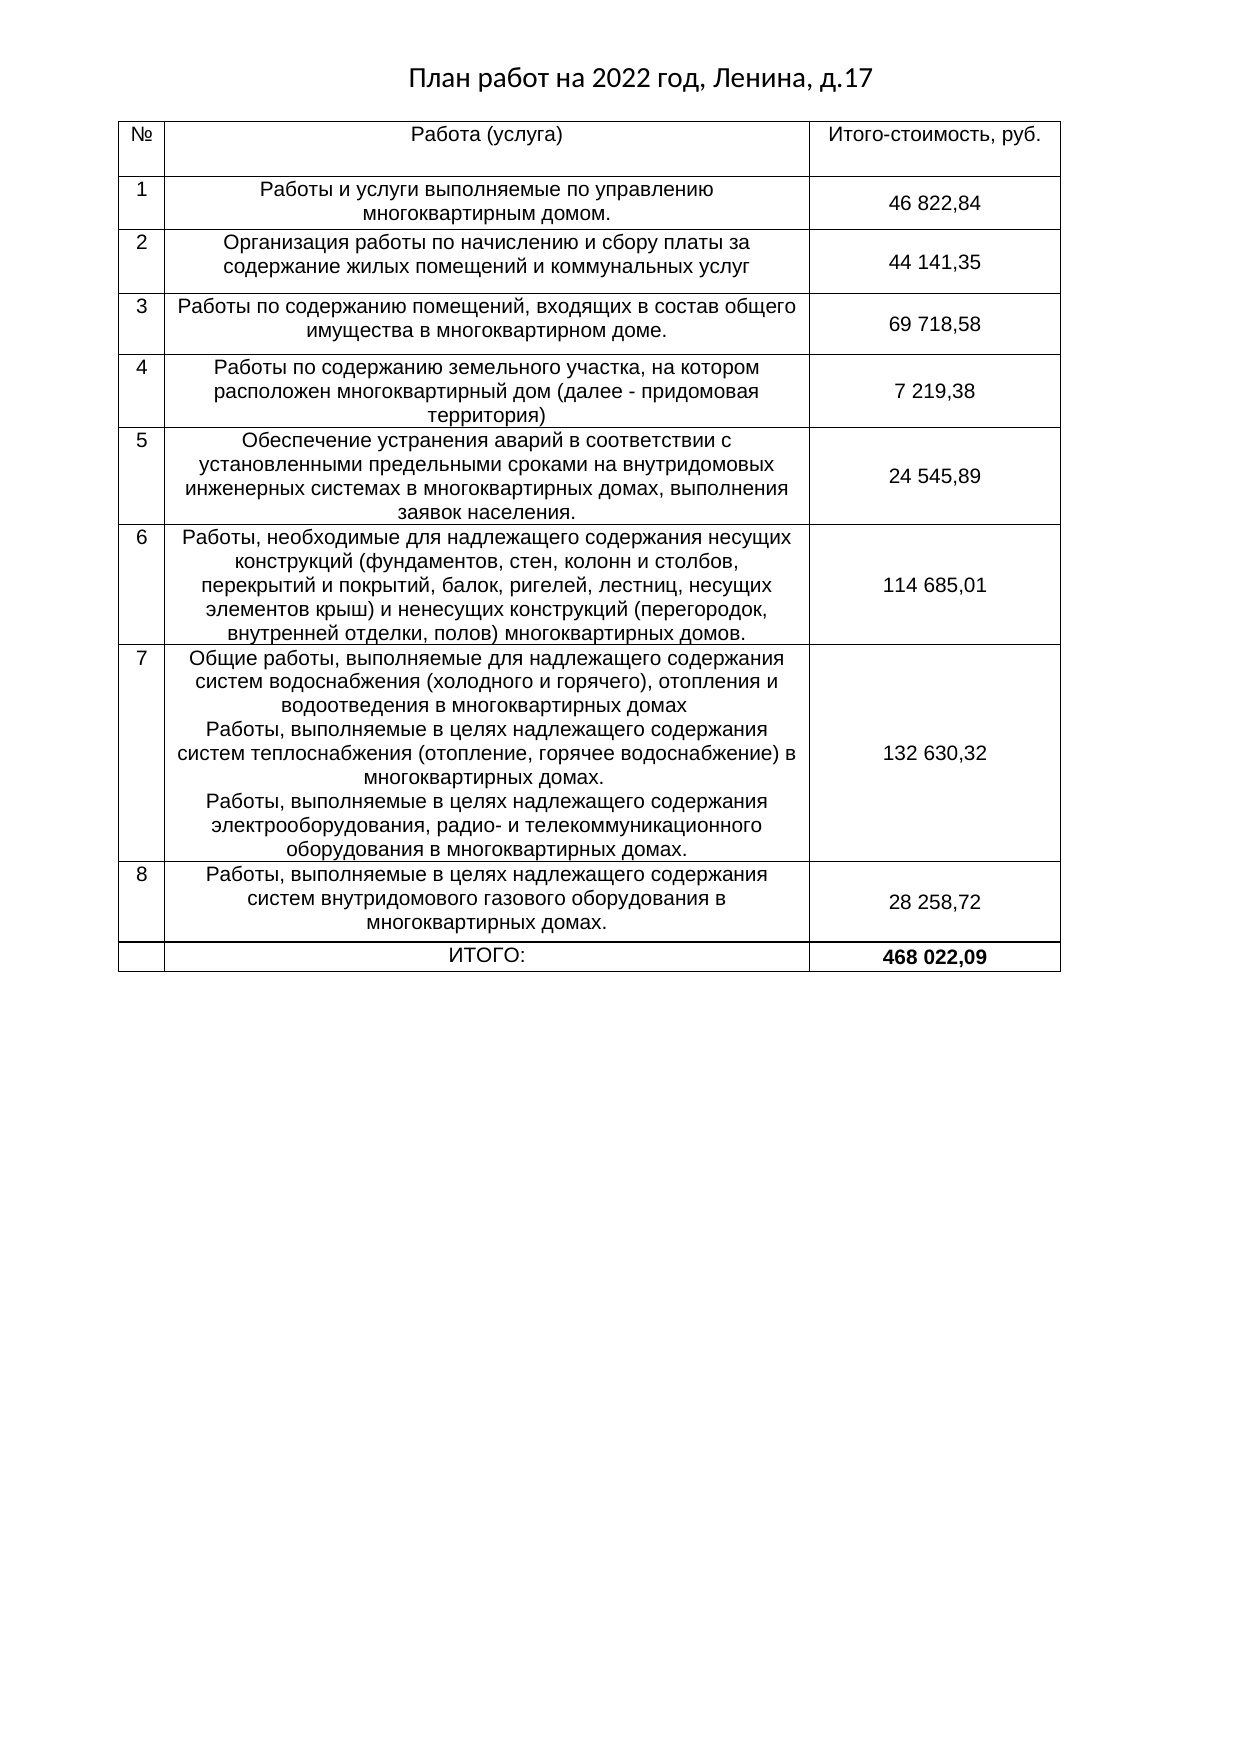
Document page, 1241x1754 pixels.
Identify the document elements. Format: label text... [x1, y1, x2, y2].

text План работ на 2022 год, Ленина, д.17 [130, 59, 1152, 95]
table_cell 114 685,01 [810, 525, 1060, 644]
table_cell 3 [119, 294, 164, 354]
table_cell 4 [119, 355, 164, 427]
table_cell Работы по содержанию земельного участка, на котором расположен многоквартирный дом (далее - придомовая территория) [165, 355, 809, 427]
table_cell 69 718,58 [810, 294, 1060, 354]
table_cell 7 [119, 645, 164, 861]
table_cell 2 [119, 230, 164, 293]
table_cell 46 822,84 [810, 177, 1060, 229]
table_cell Работы по содержанию помещений, входящих в состав общего имущества в многоквартирном доме. [165, 294, 809, 354]
table_cell 5 [119, 428, 164, 523]
table_cell [119, 943, 164, 971]
table_cell Работы, необходимые для надлежащего содержания несущих конструкций (фундаментов, стен, колонн и столбов, перекрытий и покрытий, балок, ригелей, лестниц, несущих элементов крыш) и ненесущих конструкций (перегородок, внутренней отделки, полов) многоквартирных домов. [165, 525, 809, 644]
table_header Итого-стоимость, руб. [810, 122, 1060, 176]
table_header Работа (услуга) [165, 122, 809, 176]
table_cell 24 545,89 [810, 428, 1060, 523]
table_cell 44 141,35 [810, 230, 1060, 293]
table_cell ИТОГО: [165, 943, 809, 971]
table_cell Общие работы, выполняемые для надлежащего содержания систем водоснабжения (холодного и горячего), отопления и водоотведения в многоквартирных домах Работы, выполняемые в целях надлежащего содержания систем теплоснабжения (отопление, горячее водоснабжение) в многоквартирных домах. Работы, выполняемые в целях надлежащего содержания электрооборудования, радио- и телекоммуникационного оборудования в многоквартирных домах. [165, 645, 809, 861]
table_cell 468 022,09 [810, 943, 1060, 971]
table_cell 8 [119, 862, 164, 941]
table_header № [119, 122, 164, 176]
table_cell 28 258,72 [810, 862, 1060, 941]
table_cell 6 [119, 525, 164, 644]
table_cell 132 630,32 [810, 645, 1060, 861]
table_cell Работы и услуги выполняемые по управлению многоквартирным домом. [165, 177, 809, 229]
table_cell Обеспечение устранения аварий в соответствии с установленными предельными сроками на внутридомовых инженерных системах в многоквартирных домах, выполнения заявок населения. [165, 428, 809, 523]
table_cell 7 219,38 [810, 355, 1060, 427]
table_cell 1 [119, 177, 164, 229]
table_cell Организация работы по начислению и сбору платы за содержание жилых помещений и коммунальных услуг [165, 230, 809, 293]
table_cell Работы, выполняемые в целях надлежащего содержания систем внутридомового газового оборудования в многоквартирных домах. [165, 862, 809, 941]
